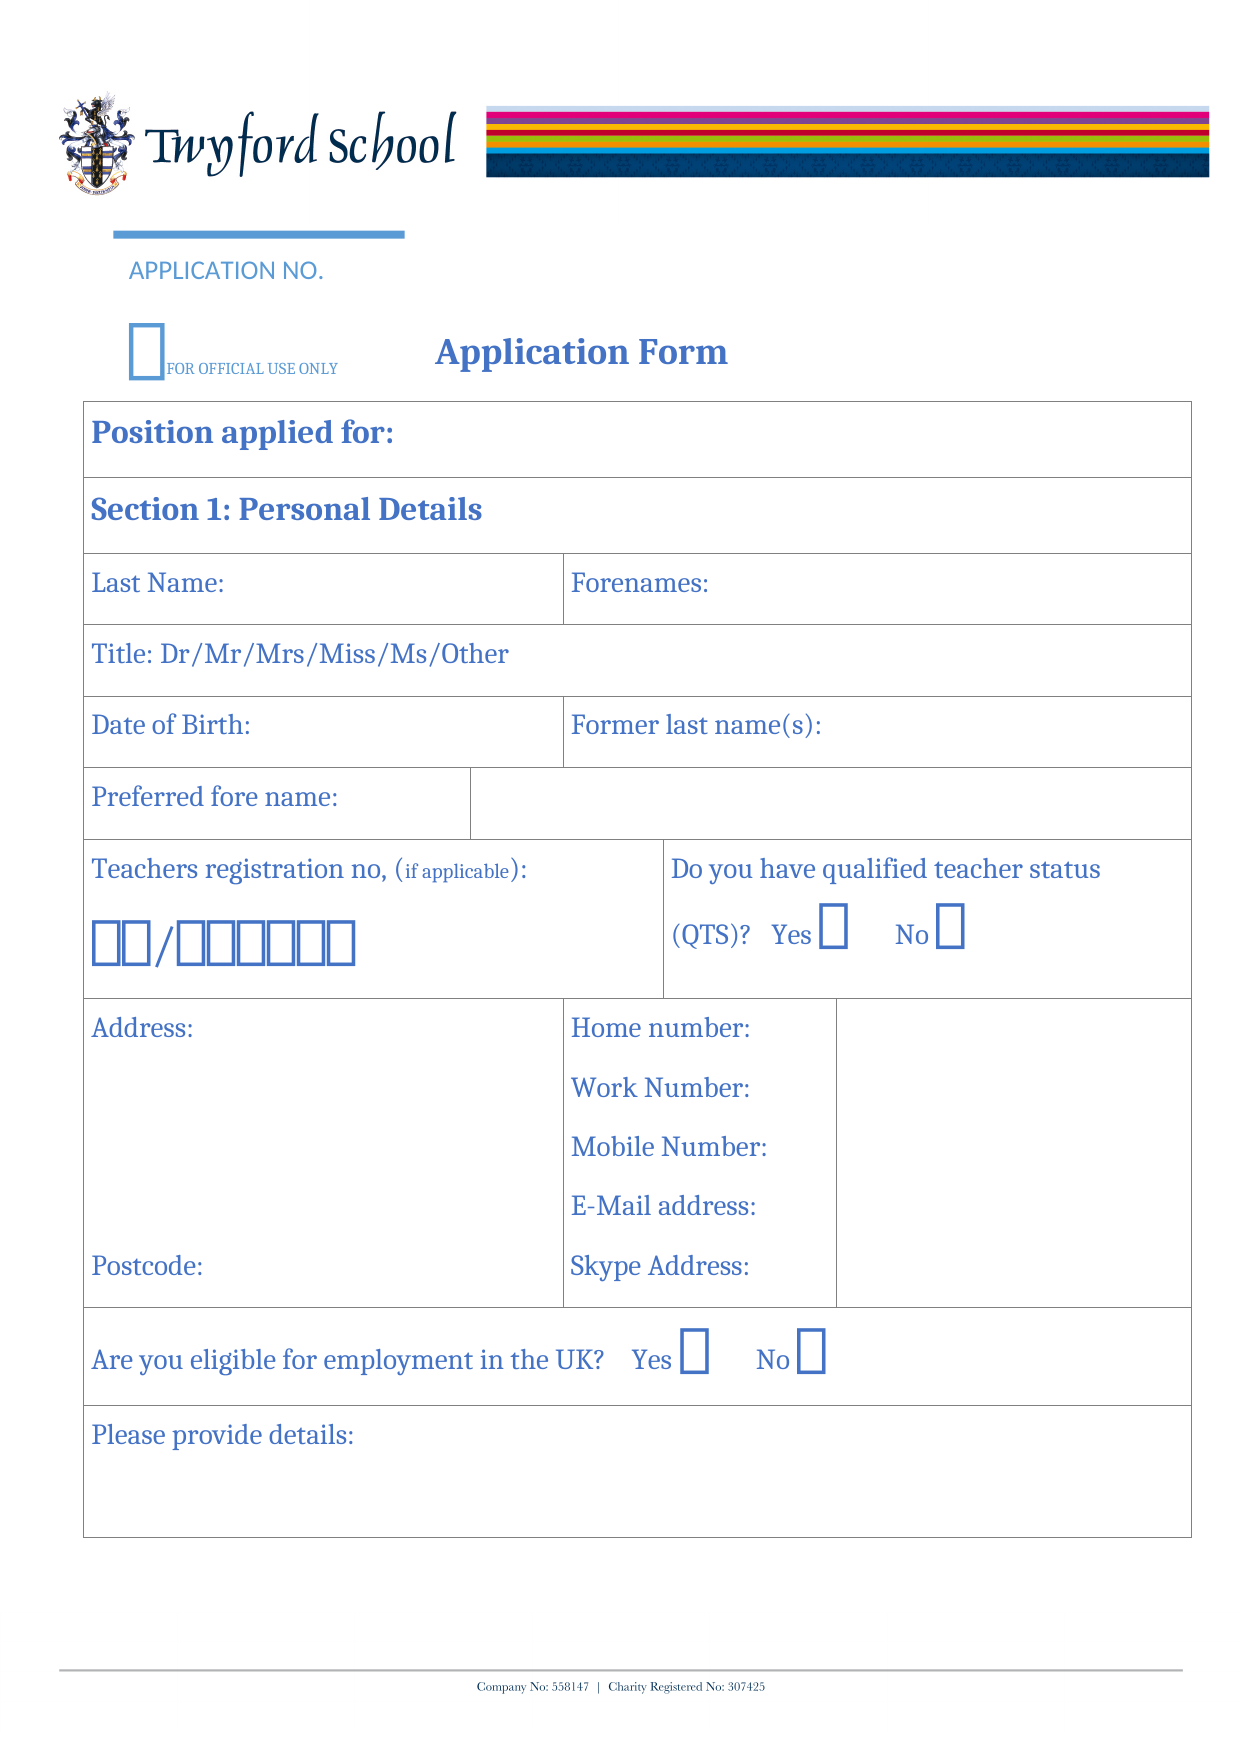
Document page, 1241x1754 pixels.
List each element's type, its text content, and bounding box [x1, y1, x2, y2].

picture [0, 1612, 1241, 1731]
table_cell Preferred fore name: [84, 768, 470, 839]
table_cell Title: Dr/Mr/Mrs/Miss/Ms/Other [84, 625, 1191, 696]
table_header Position applied for: [84, 402, 1191, 477]
table_cell Date of Birth: [84, 697, 563, 767]
table_cell Former last name(s): [564, 697, 1191, 767]
table_cell Are you eligible for employment in the UK? Yes ⎕ No ⎕ [84, 1308, 1191, 1405]
table_cell Please provide details: [84, 1406, 1191, 1537]
table_cell Address: Postcode: [84, 999, 563, 1307]
table_cell Section 1: Personal Details [84, 478, 1191, 553]
table_cell [837, 999, 1191, 1307]
text Application Form [187, 331, 1053, 374]
table_cell Forenames: [564, 554, 1191, 624]
table_cell Teachers registration no, (if applicable): ⎕⎕/⎕⎕⎕⎕⎕⎕ [84, 840, 663, 998]
table_cell Do you have qualified teacher status (QTS)? Yes ⎕ No ⎕ [664, 840, 1191, 998]
table_cell Home number: Work Number: Mobile Number: E-Mail address: Skype Address: [564, 999, 836, 1307]
table_cell Last Name: [84, 554, 563, 624]
table_cell [471, 768, 1191, 839]
picture [0, 0, 1238, 225]
